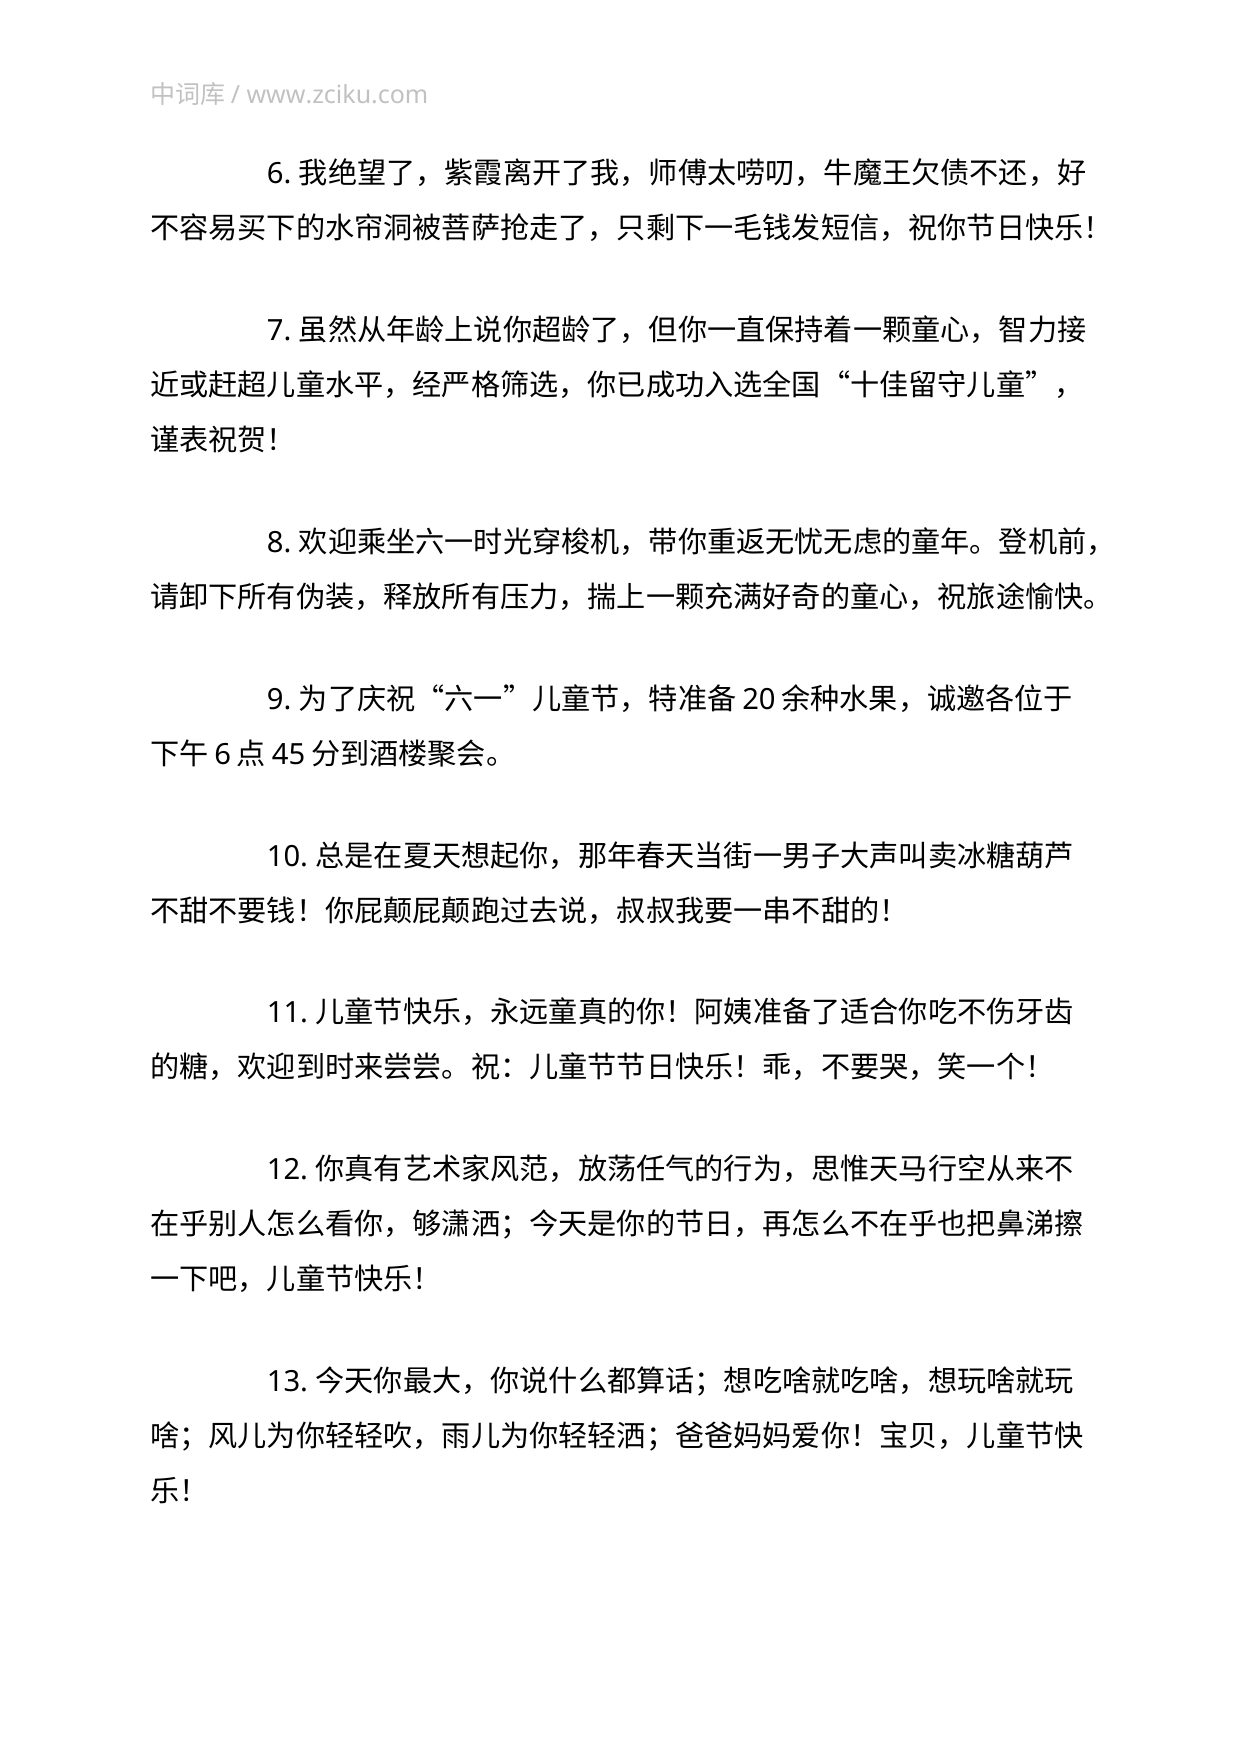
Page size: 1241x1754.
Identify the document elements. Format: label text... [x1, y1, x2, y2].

text 9. 为了庆祝“六一”儿童节，特准备20余种水果，诚邀各位于下午6点45分到酒楼聚会。 [150, 675, 1090, 773]
text 13. 今天你最大，你说什么都算话；想吃啥就吃啥，想玩啥就玩啥；风儿为你轻轻吹，雨儿为你轻轻洒；爸爸妈妈爱你！宝贝，儿童节快乐！ [150, 1357, 1090, 1509]
text 12. 你真有艺术家风范，放荡任气的行为，思惟天马行空从来不在乎别人怎么看你，够潇洒；今天是你的节日，再怎么不在乎也把鼻涕擦一下吧，儿童节快乐！ [150, 1146, 1090, 1298]
text 10. 总是在夏天想起你，那年春天当街一男子大声叫卖冰糖葫芦不甜不要钱！你屁颠屁颠跑过去说，叔叔我要一串不甜的！ [150, 832, 1090, 929]
text 7. 虽然从年龄上说你超龄了，但你一直保持着一颗童心，智力接近或赶超儿童水平，经严格筛选，你已成功入选全国“十佳留守儿童”，谨表祝贺！ [150, 307, 1090, 459]
text 11. 儿童节快乐，永远童真的你！阿姨准备了适合你吃不伤牙齿的糖，欢迎到时来尝尝。祝：儿童节节日快乐！乖，不要哭，笑一个！ [150, 989, 1090, 1086]
text 6. 我绝望了，紫霞离开了我，师傅太唠叨，牛魔王欠债不还，好不容易买下的水帘洞被菩萨抢走了，只剩下一毛钱发短信，祝你节日快乐！ [150, 150, 1090, 247]
text 8. 欢迎乘坐六一时光穿梭机，带你重返无忧无虑的童年。登机前，请卸下所有伪装，释放所有压力，揣上一颗充满好奇的童心，祝旅途愉快。 [150, 518, 1090, 616]
